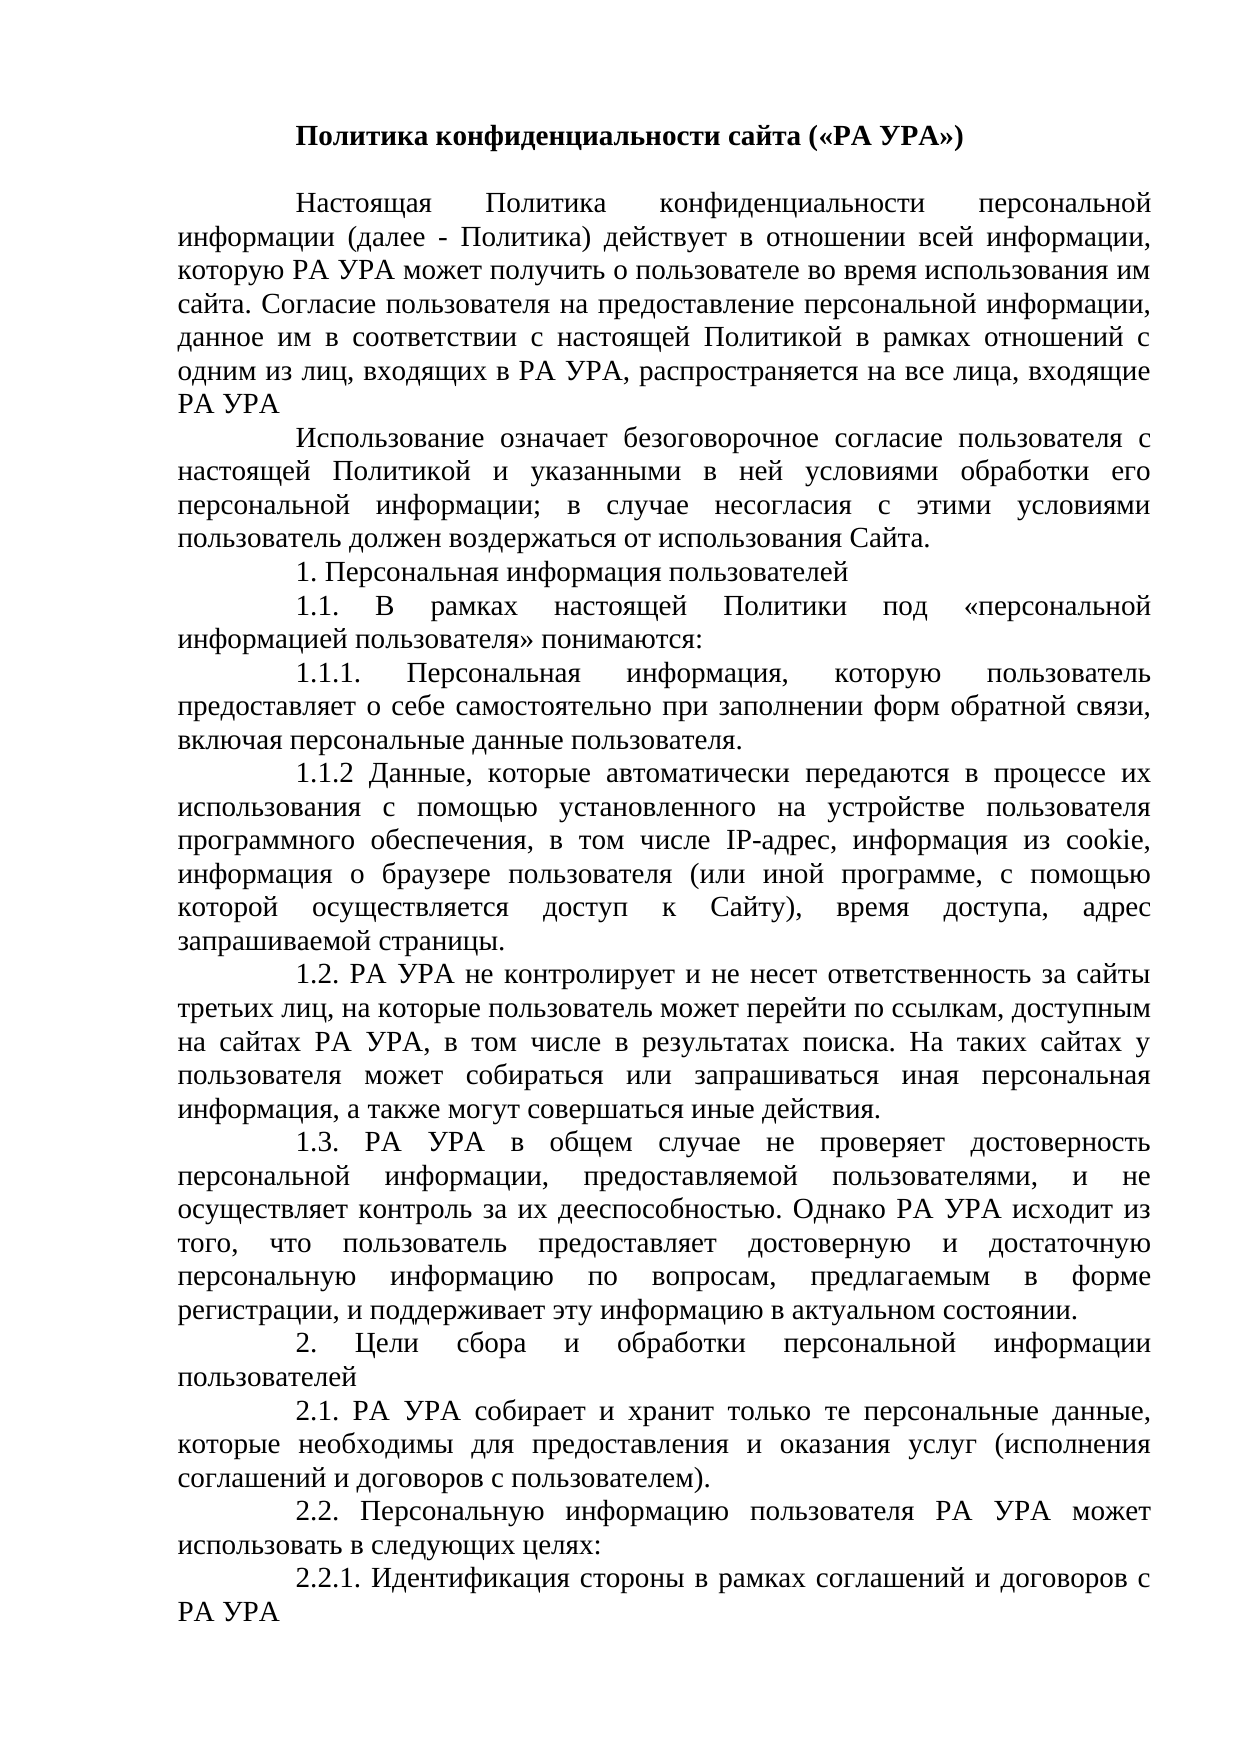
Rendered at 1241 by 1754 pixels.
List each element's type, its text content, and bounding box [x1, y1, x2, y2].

text 2.2. Персональную информацию пользователя РА УРА может использовать в следующих целях: [177, 1493, 1152, 1560]
text 1.1.2 Данные, которые автоматически передаются в процессе их использования с помощью установленного на устройстве пользователя программного обеспечения, в том числе IP-адрес, информация из cookie, информация о браузере пользователя (или иной программе, с помощью которой осуществляется доступ к Сайту), время доступа, адрес запрашиваемой страницы. [177, 755, 1152, 957]
text 2.1. РА УРА собирает и хранит только те персональные данные, которые необходимы для предоставления и оказания услуг (исполнения соглашений и договоров с пользователем). [177, 1393, 1152, 1493]
text Политика конфиденциальности сайта («РА УРА») [177, 118, 1152, 152]
text 1.2. РА УРА не контролирует и не несет ответственность за сайты третьих лиц, на которые пользователь может перейти по ссылкам, доступным на сайтах РА УРА, в том числе в результатах поиска. На таких сайтах у пользователя может собираться или запрашиваться иная персональная информация, а также могут совершаться иные действия. [177, 957, 1152, 1124]
text 2.2.1. Идентификация стороны в рамках соглашений и договоров с РА УРА [177, 1560, 1152, 1627]
text 1. Персональная информация пользователей [177, 554, 1152, 588]
text Использование означает безоговорочное согласие пользователя с настоящей Политикой и указанными в ней условиями обработки его персональной информации; в случае несогласия с этими условиями пользователь должен воздержаться от использования Сайта. [177, 420, 1152, 554]
text 2. Цели сбора и обработки персональной информации пользователей [177, 1326, 1152, 1393]
text 1.1. В рамках настоящей Политики под «персональной информацией пользователя» понимаются: [177, 588, 1152, 655]
text 1.3. РА УРА в общем случае не проверяет достоверность персональной информации, предоставляемой пользователями, и не осуществляет контроль за их дееспособностью. Однако РА УРА исходит из того, что пользователь предоставляет достоверную и достаточную персональную информацию по вопросам, предлагаемым в форме регистрации, и поддерживает эту информацию в актуальном состоянии. [177, 1124, 1152, 1326]
text Настоящая Политика конфиденциальности персональной информации (далее - Политика) действует в отношении всей информации, которую РА УРА может получить о пользователе во время использования им сайта. Согласие пользователя на предоставление персональной информации, данное им в соответствии с настоящей Политикой в рамках отношений с одним из лиц, входящих в РА УРА, распространяется на все лица, входящие РА УРА [177, 185, 1152, 420]
text 1.1.1. Персональная информация, которую пользователь предоставляет о себе самостоятельно при заполнении форм обратной связи, включая персональные данные пользователя. [177, 655, 1152, 755]
